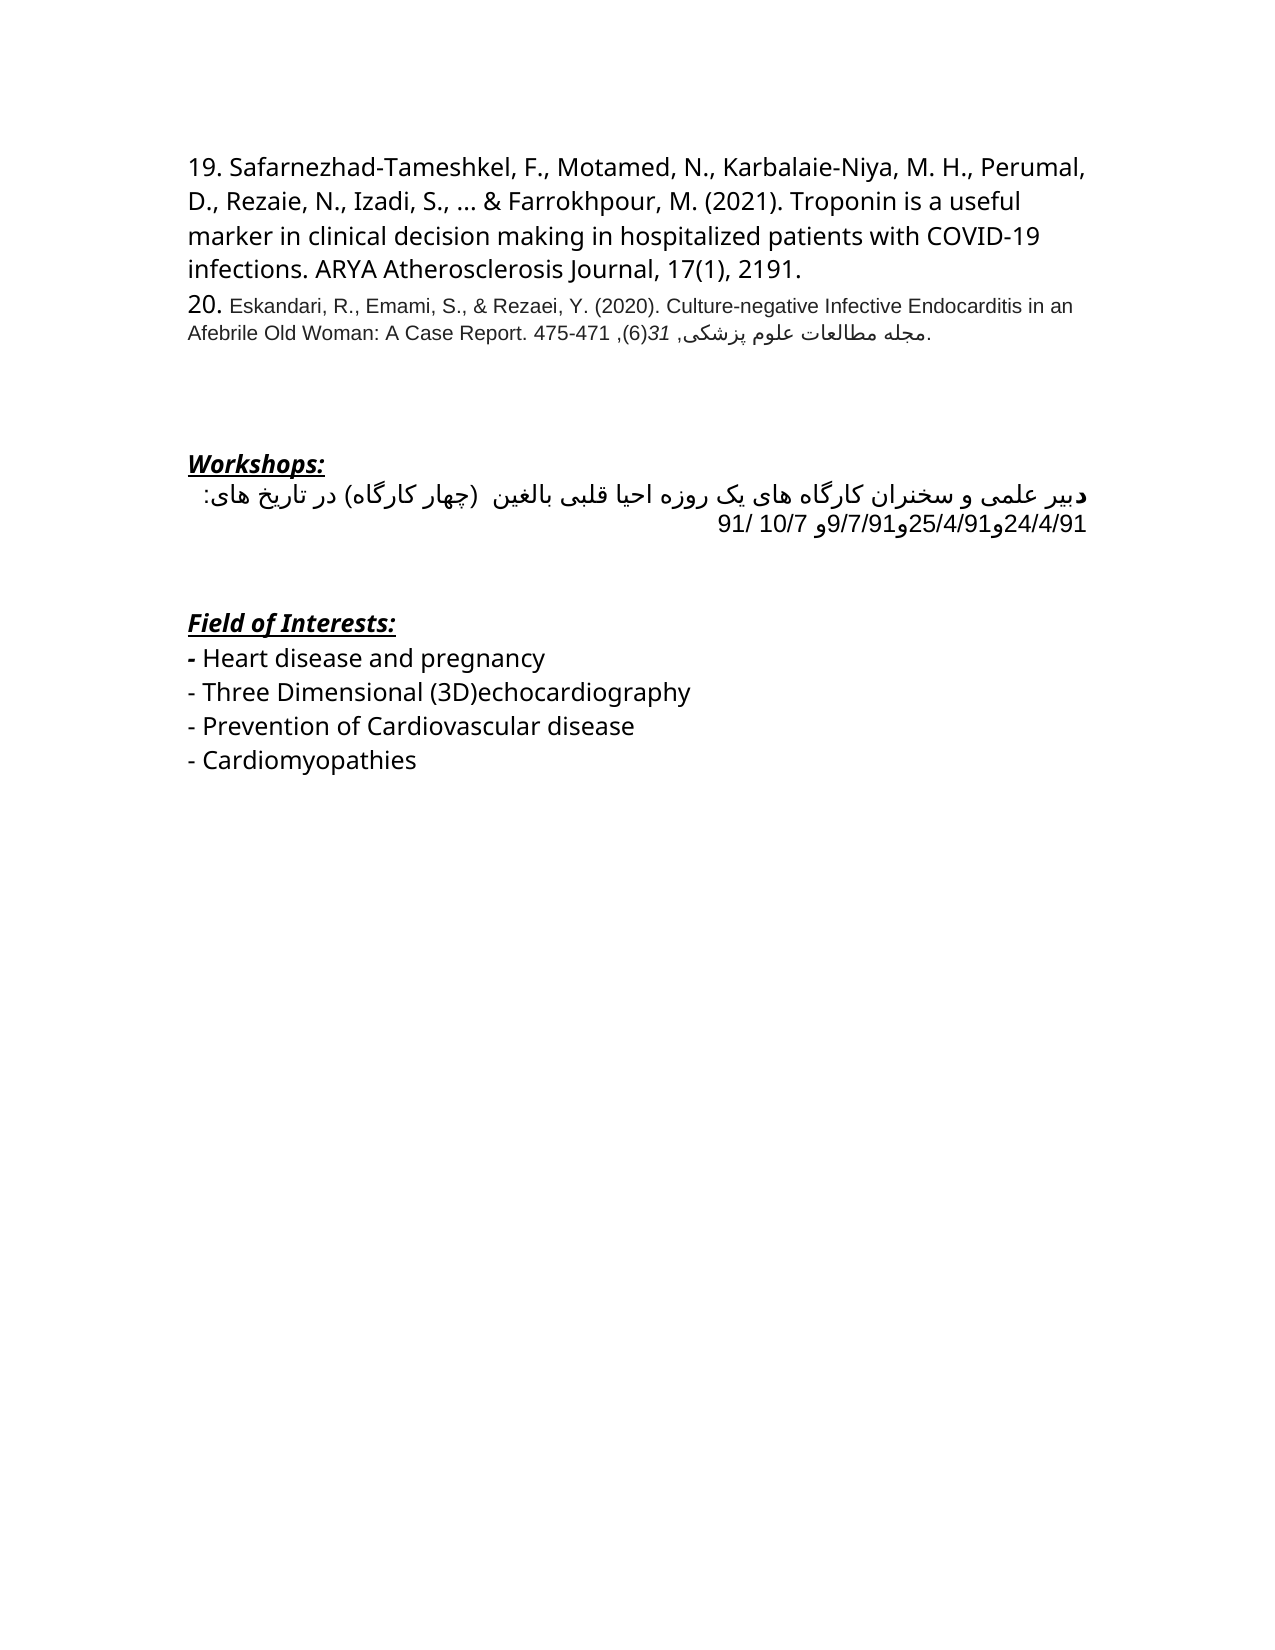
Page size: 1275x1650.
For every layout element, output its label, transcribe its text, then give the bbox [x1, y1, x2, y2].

text - Heart disease and pregnancy [187, 640, 1087, 674]
text دبیر علمی و سخنران کارگاه های یک روزه احیا قلبی بالغین (چهار کارگاه) در تاریخ های:24/4/91و25/4/91و9/7/91و 10/7 /91 [187, 481, 1087, 538]
text Field of Interests: [187, 606, 1087, 640]
text 20. Eskandari, R., Emami, S., & Rezaei, Y. (2020). Culture-negative Infective Endocarditis in an Afebrile Old Woman: A Case Report. مجله مطالعات علوم پزشکی, 31(6), 471-475.‎ [187, 286, 1087, 344]
text Workshops: [187, 446, 1087, 481]
text - Prevention of Cardiovascular disease [187, 708, 1087, 742]
text 19. Safarnezhad-Tameshkel, F., Motamed, N., Karbalaie-Niya, M. H., Perumal, D., Rezaie, N., Izadi, S., ... & Farrokhpour, M. (2021). Troponin is a useful marker in clinical decision making in hospitalized patients with COVID-19 infections. ARYA Atherosclerosis Journal, 17(1), 2191. [187, 150, 1087, 286]
text - Cardiomyopathies [187, 742, 1087, 776]
text - Three Dimensional (3D)echocardiography [187, 674, 1087, 708]
